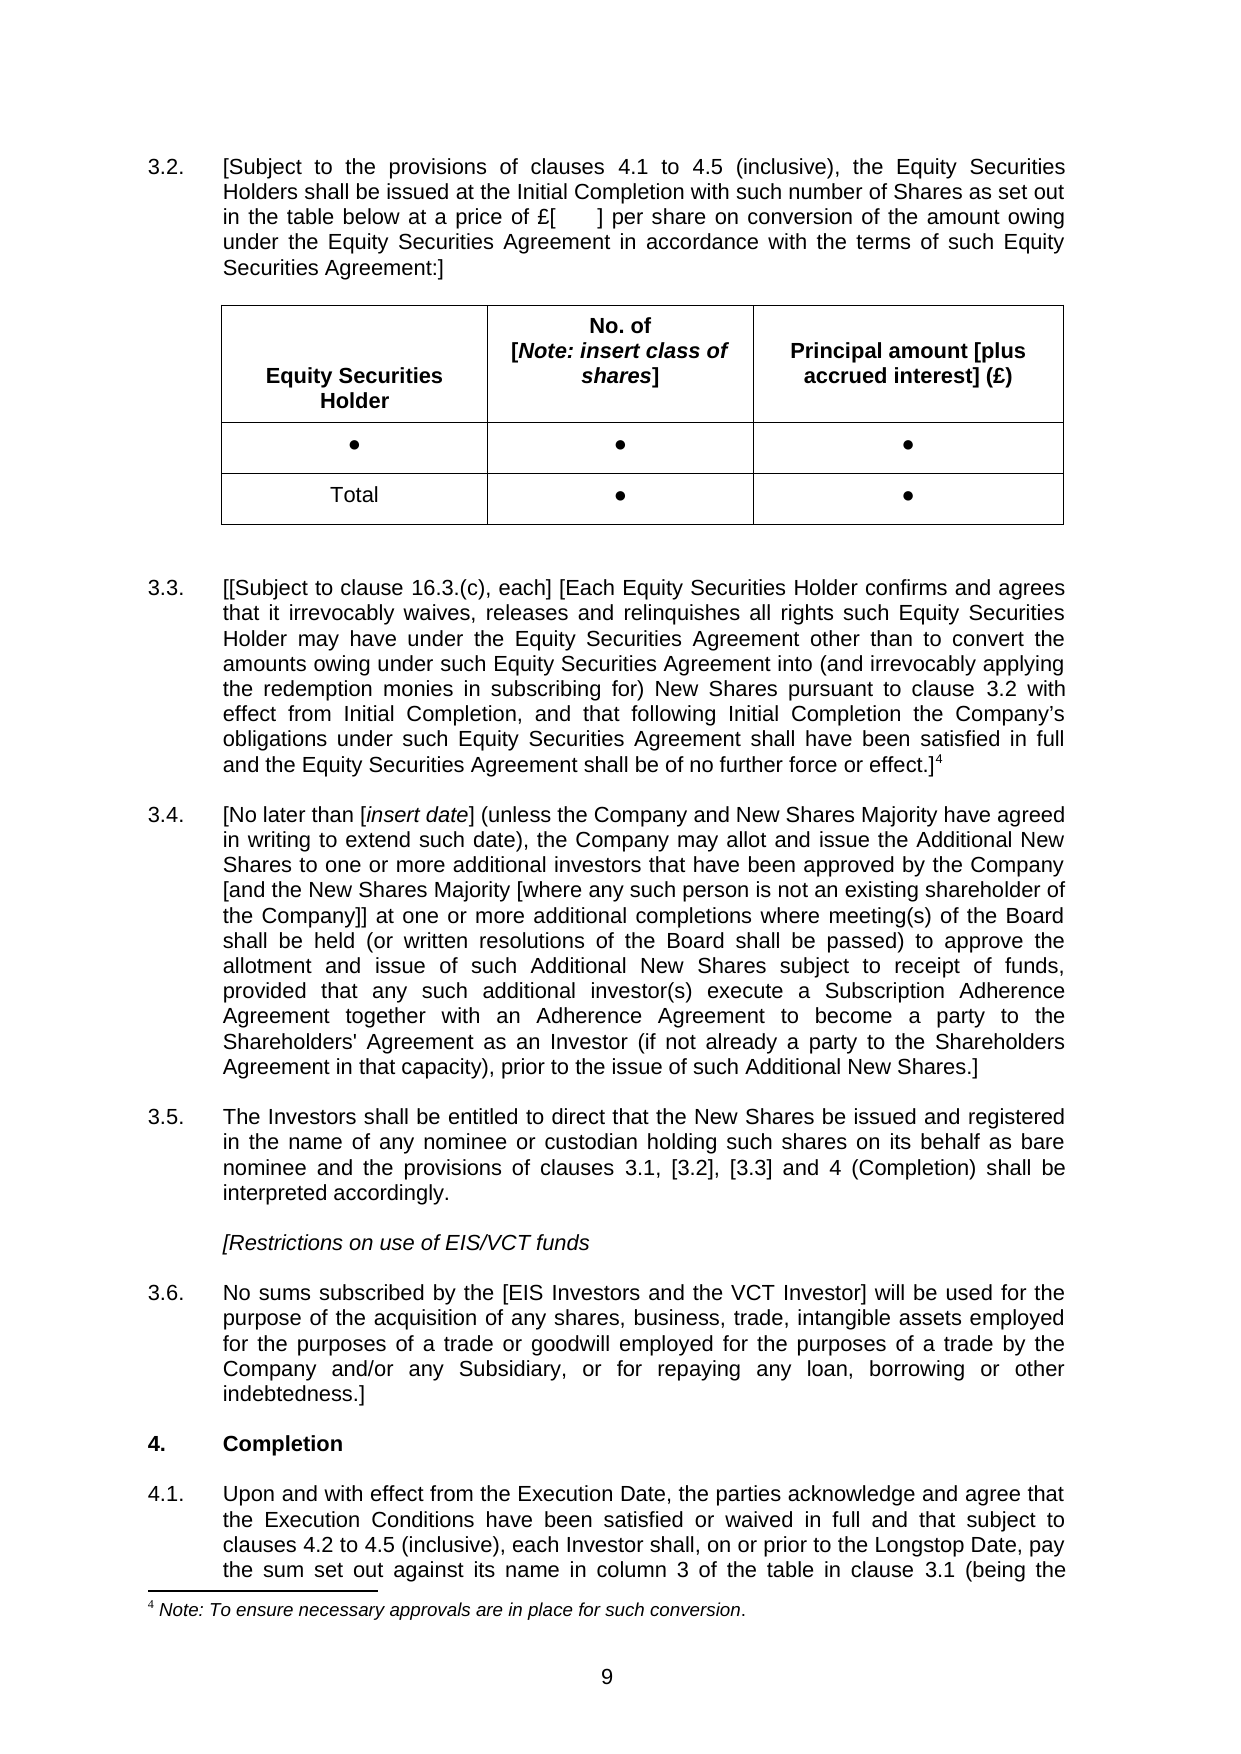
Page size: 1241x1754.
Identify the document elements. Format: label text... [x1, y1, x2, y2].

subtitle [Subject to the provisions of clauses 4.1 to 4.5 (inclusive), the Equity Securities Holders shall be issued at the Initial Completion with such number of Shares as set out in the table below at a price of £[ ] per share on conversion of the amount owing under the Equity Securities Agreement in accordance with the terms of such Equity Securities Agreement:] [148, 153, 1066, 279]
table_cell Total [222, 474, 487, 524]
table_cell ● [222, 423, 487, 473]
table_cell ● [754, 474, 1063, 524]
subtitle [148, 1481, 1066, 1582]
subtitle [[Subject to clause 16.3(c), each] [Each Equity Securities Holder confirms and agrees that it irrevocably waives, releases and relinquishes all rights such Equity Securities Holder may have under the Equity Securities Agreement other than to convert the amounts owing under such Equity Securities Agreement into (and irrevocably applying the redemption monies in subscribing for) New Shares pursuant to clause 3.2 with effect from Initial Completion, and that following Initial Completion the Company’s obligations under such Equity Securities Agreement shall have been satisfied in full and the Equity Securities Agreement shall be of no further force or effect.] [148, 575, 1066, 777]
text [Restrictions on use of EIS/VCT funds [223, 1230, 1066, 1255]
table_cell ● [488, 423, 753, 473]
subtitle The Investors shall be entitled to direct that the New Shares be issued and registered in the name of any nominee or custodian holding such shares on its behalf as bare nominee and the provisions of clauses 3.1, [3.2], [3.3] and 4 (Completion) shall be interpreted accordingly. [148, 1104, 1066, 1205]
table_header Principal amount [plus accrued interest] (£) [754, 306, 1063, 422]
subtitle No sums subscribed by the [EIS Investors and the VCT Investor] will be used for the purpose of the acquisition of any shares, business, trade, intangible assets employed for the purposes of a trade or goodwill employed for the purposes of a trade by the Company and/or any Subsidiary, or for repaying any loan, borrowing or other indebtedness.] [148, 1280, 1066, 1406]
subtitle Completion [148, 1431, 1066, 1456]
table_cell ● [488, 474, 753, 524]
subtitle [No later than [insert date] (unless the Company and New Shares Majority have agreed in writing to extend such date), the Company may allot and issue the Additional New Shares to one or more additional investors that have been approved by the Company [and the New Shares Majority [where any such person is not an existing shareholder of the Company]] at one or more additional completions where meeting(s) of the Board shall be held (or written resolutions of the Board shall be passed) to approve the allotment and issue of such Additional New Shares subject to receipt of funds, provided that any such additional investor(s) execute a Subscription Adherence Agreement together with an Adherence Agreement to become a party to the Shareholders' Agreement as an Investor (if not already a party to the Shareholders Agreement in that capacity), prior to the issue of such Additional New Shares.] [148, 802, 1066, 1079]
table_cell ● [754, 423, 1063, 473]
table_header Equity Securities Holder [222, 306, 487, 422]
table_header No. of [Note: insert class of shares] [488, 306, 753, 422]
